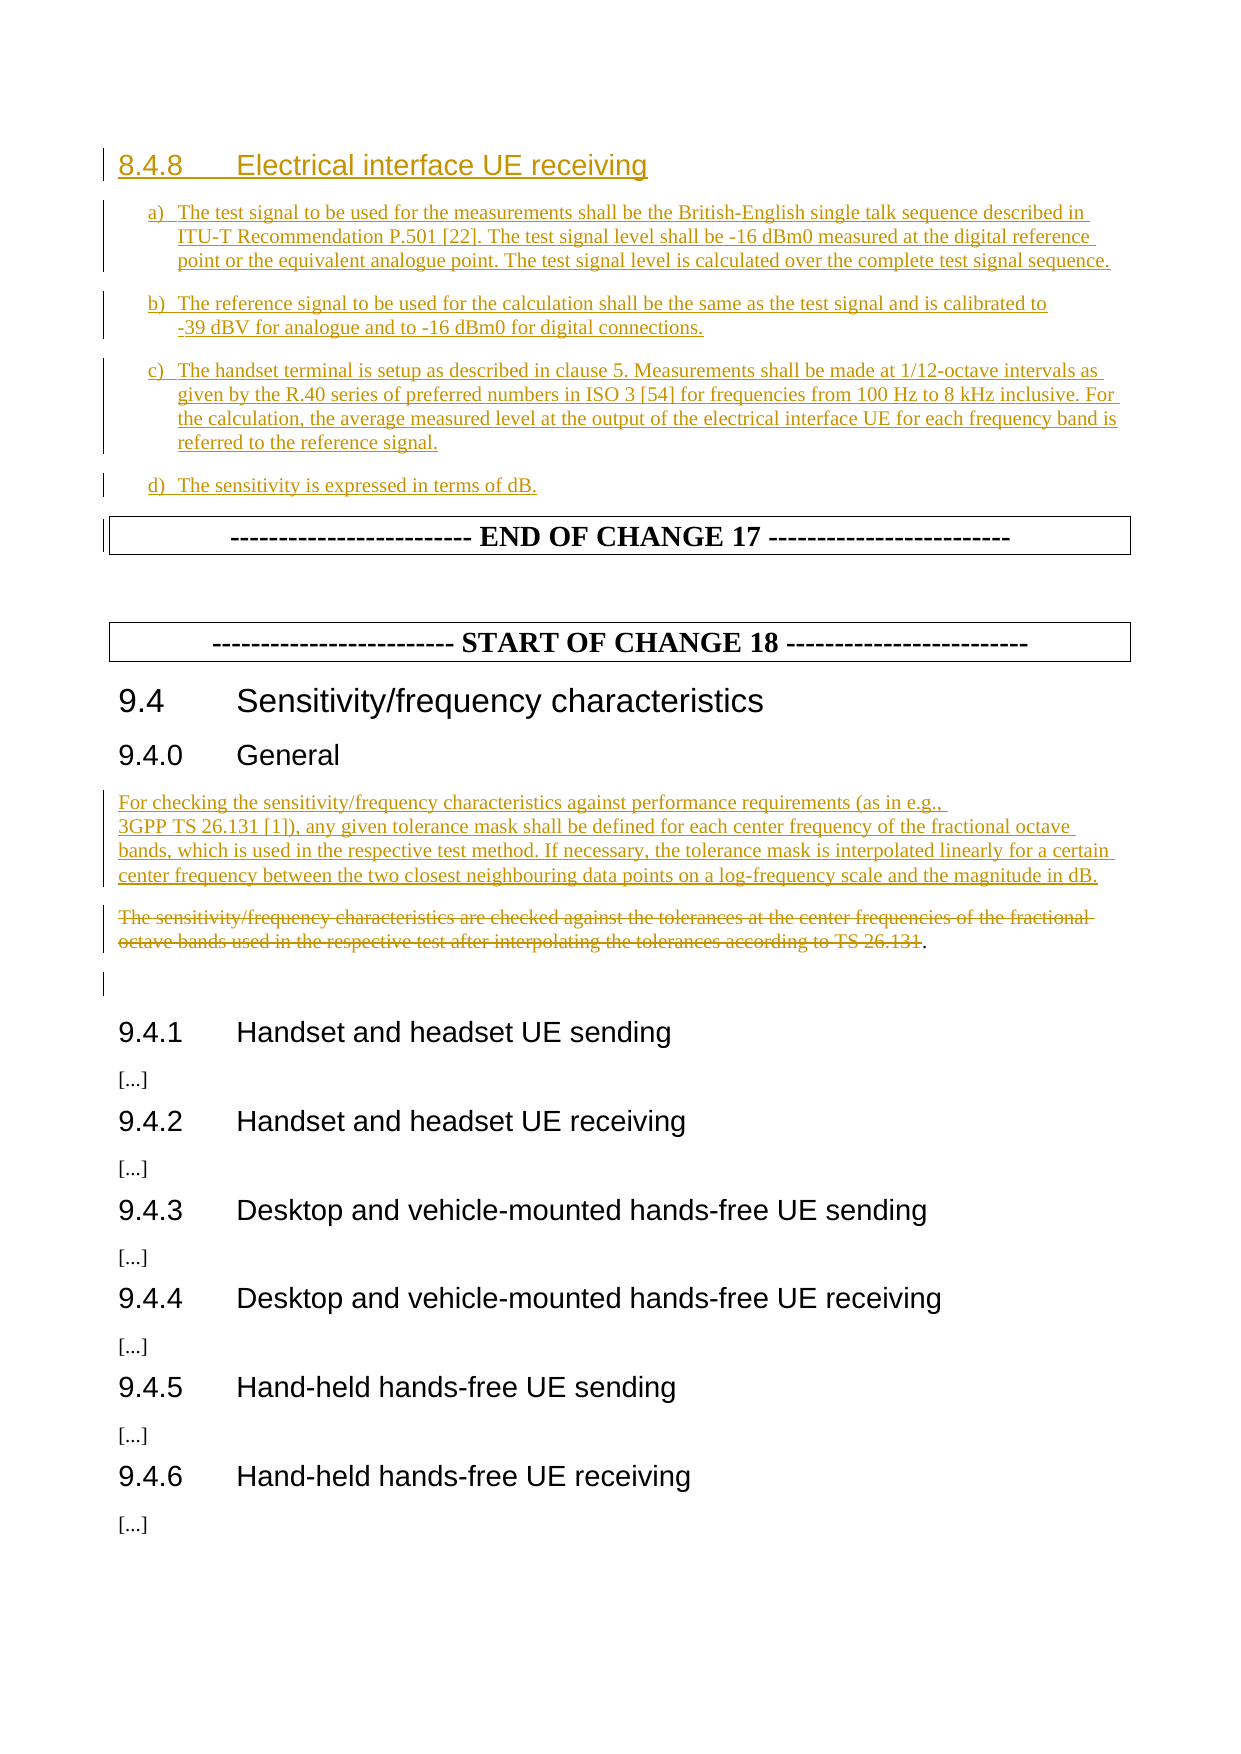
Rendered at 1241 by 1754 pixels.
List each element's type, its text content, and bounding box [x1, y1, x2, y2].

subtitle 9.4.6 Hand-held hands-free UE receiving [118, 1459, 1122, 1493]
subtitle 9.4.0 General [118, 738, 1122, 772]
list ------------------------- START OF CHANGE 18 ------------------------- [110, 623, 1130, 661]
subtitle 9.4.4 Desktop and vehicle-mounted hands-free UE receiving [118, 1282, 1122, 1315]
text . [118, 905, 1122, 953]
text [...] [118, 1067, 1122, 1091]
text [...] [118, 1334, 1122, 1358]
subtitle 9.4.1 Handset and headset UE sending [118, 1015, 1122, 1048]
text [...] [118, 1512, 1122, 1536]
subtitle 9.4.5 Hand-held hands-free UE sending [118, 1370, 1122, 1404]
text [...] [118, 1156, 1122, 1180]
text [...] [118, 1423, 1122, 1447]
subtitle 9.4.3 Desktop and vehicle-mounted hands-free UE sending [118, 1193, 1122, 1226]
subtitle 9.4.2 Handset and headset UE receiving [118, 1104, 1122, 1137]
text [...] [118, 1245, 1122, 1269]
list ------------------------- END OF CHANGE 17 ------------------------- [110, 517, 1130, 554]
subtitle 9.4 Sensitivity/frequency characteristics [118, 681, 1122, 719]
